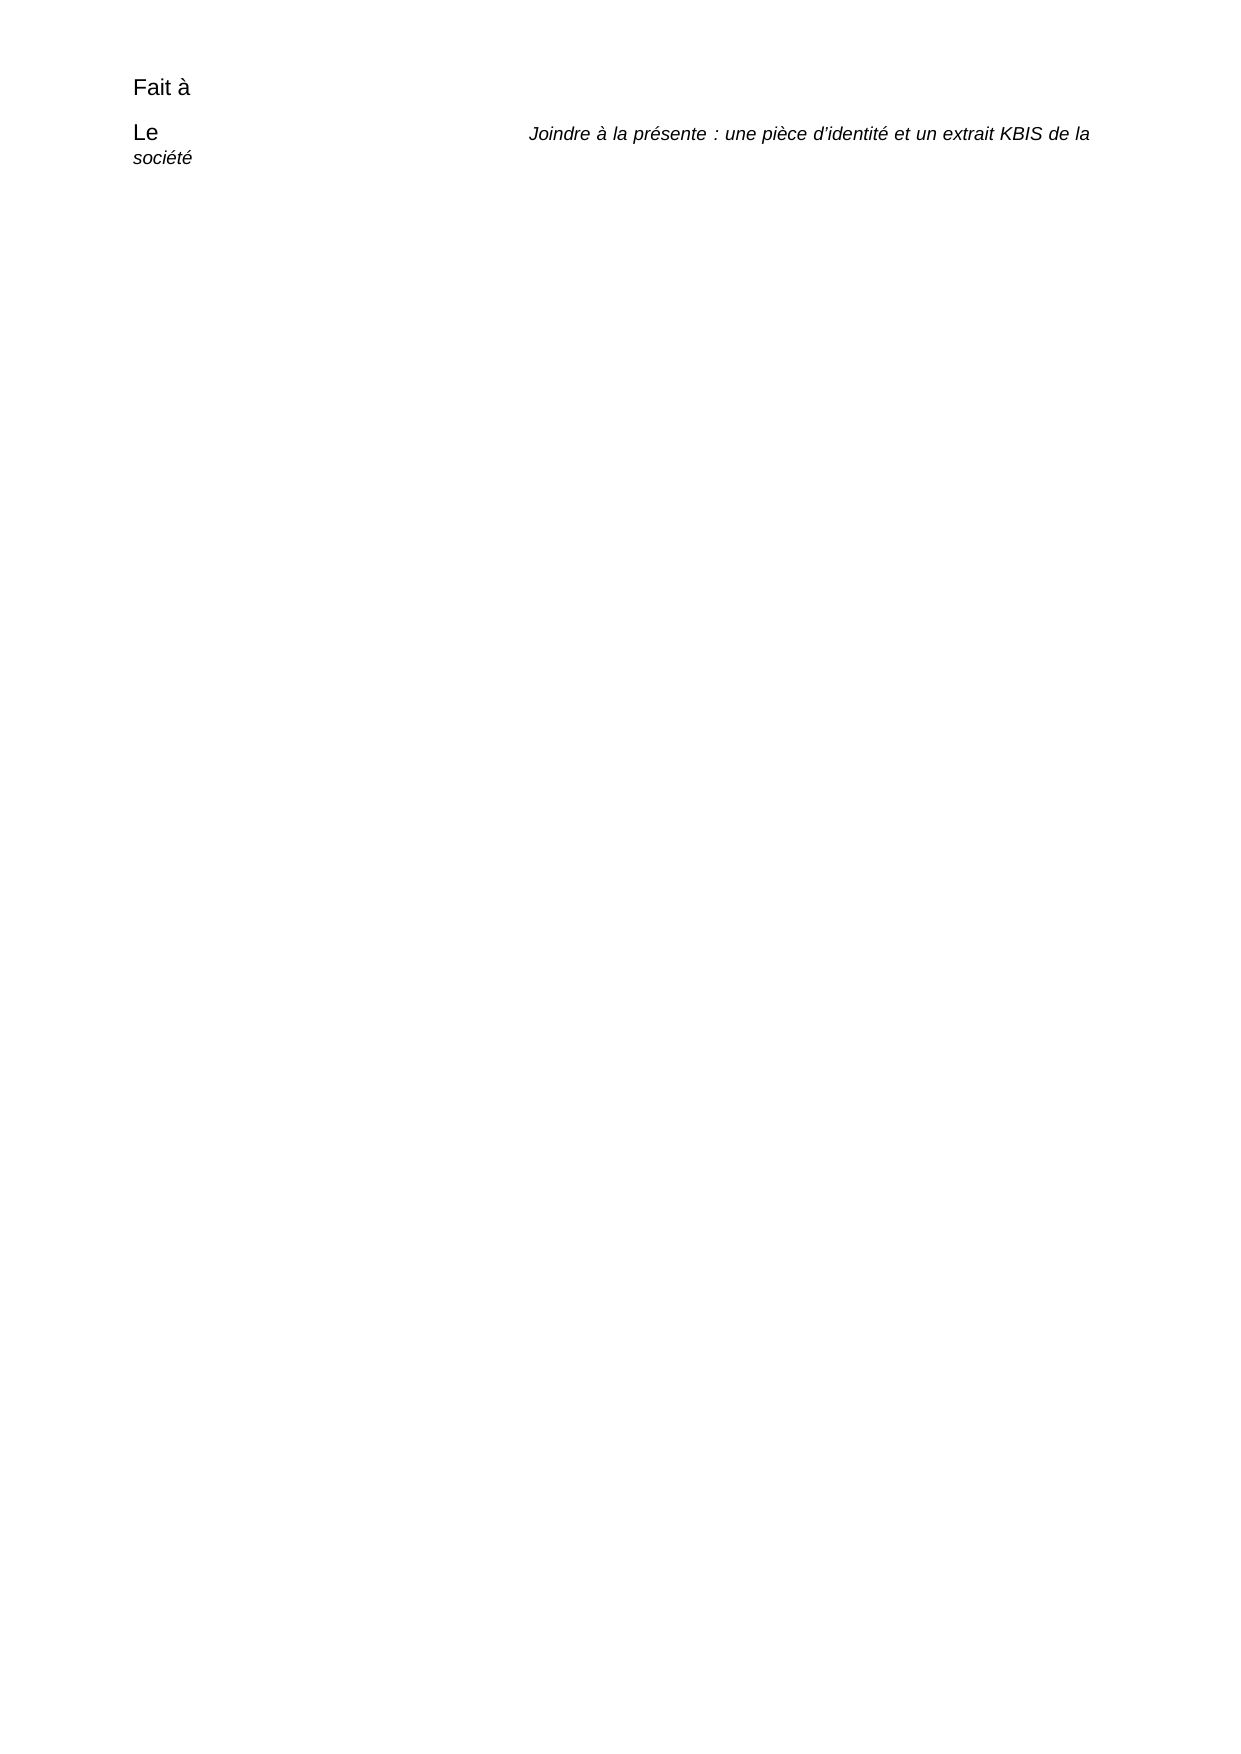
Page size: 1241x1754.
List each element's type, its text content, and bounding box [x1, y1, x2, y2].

text Fait à [133, 74, 1093, 100]
text Le Joindre à la présente : une pièce d’identité et un extrait KBIS de la société [133, 119, 1093, 168]
